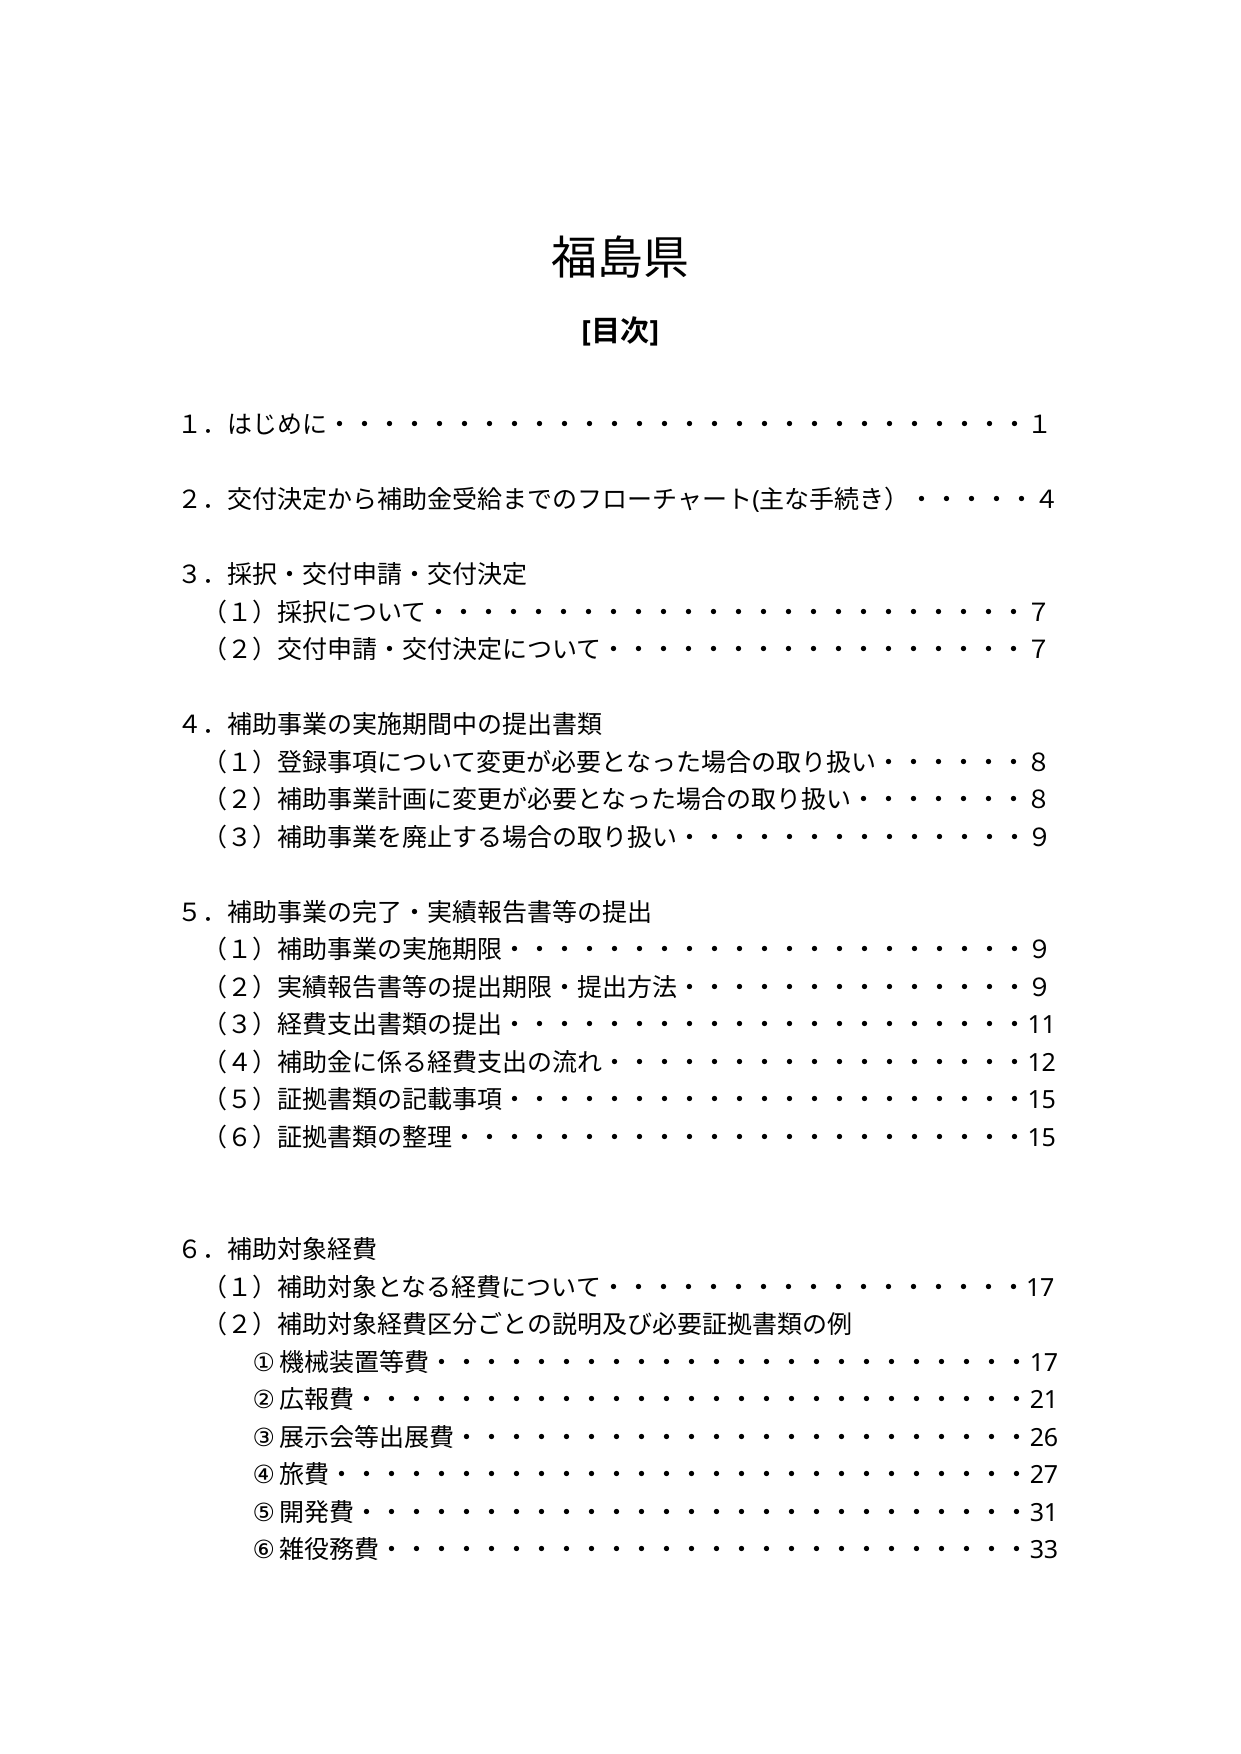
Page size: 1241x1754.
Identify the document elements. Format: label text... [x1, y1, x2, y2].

text ①機械装置等費・・・・・・・・・・・・・・・・・・・・・・・・17 [177, 1342, 1063, 1379]
text ４．補助事業の実施期間中の提出書類 [177, 704, 1063, 742]
text （３）経費支出書類の提出・・・・・・・・・・・・・・・・・・・・・11 [177, 1004, 1063, 1042]
text （２）補助事業計画に変更が必要となった場合の取り扱い・・・・・・・８ [177, 779, 1063, 817]
text ２．交付決定から補助金受給までのフローチャート(主な手続き）・・・・・４ [177, 479, 1063, 517]
text ⑥雑役務費・・・・・・・・・・・・・・・・・・・・・・・・・・33 [177, 1529, 1063, 1567]
text １．はじめに・・・・・・・・・・・・・・・・・・・・・・・・・・・・１ [177, 404, 1063, 442]
text （２）交付申請・交付決定について・・・・・・・・・・・・・・・・・７ [177, 629, 1063, 667]
text （１）補助対象となる経費について・・・・・・・・・・・・・・・・・17 [177, 1267, 1063, 1304]
text （２）補助対象経費区分ごとの説明及び必要証拠書類の例 [177, 1304, 1063, 1342]
text （１）登録事項について変更が必要となった場合の取り扱い・・・・・・８ [177, 742, 1063, 779]
text （１）採択について・・・・・・・・・・・・・・・・・・・・・・・・７ [177, 592, 1063, 629]
text [目次] [177, 292, 1063, 367]
text （５）証拠書類の記載事項・・・・・・・・・・・・・・・・・・・・・15 [177, 1079, 1063, 1117]
text ④旅費・・・・・・・・・・・・・・・・・・・・・・・・・・・・27 [177, 1454, 1063, 1492]
text （３）補助事業を廃止する場合の取り扱い・・・・・・・・・・・・・・９ [177, 817, 1063, 854]
text ６．補助対象経費 [177, 1229, 1063, 1267]
text （４）補助金に係る経費支出の流れ・・・・・・・・・・・・・・・・・12 [177, 1042, 1063, 1079]
text （６）証拠書類の整理・・・・・・・・・・・・・・・・・・・・・・・15 [177, 1117, 1063, 1154]
text （１）補助事業の実施期限・・・・・・・・・・・・・・・・・・・・・９ [177, 929, 1063, 967]
text ３．採択・交付申請・交付決定 [177, 554, 1063, 592]
text （２）実績報告書等の提出期限・提出方法・・・・・・・・・・・・・・９ [177, 967, 1063, 1004]
text ⑤開発費・・・・・・・・・・・・・・・・・・・・・・・・・・・31 [177, 1492, 1063, 1529]
text ５．補助事業の完了・実績報告書等の提出 [177, 892, 1063, 929]
text 福島県 [177, 217, 1063, 292]
text ②広報費・・・・・・・・・・・・・・・・・・・・・・・・・・・21 [177, 1379, 1063, 1417]
text ③展示会等出展費・・・・・・・・・・・・・・・・・・・・・・・26 [177, 1417, 1063, 1454]
